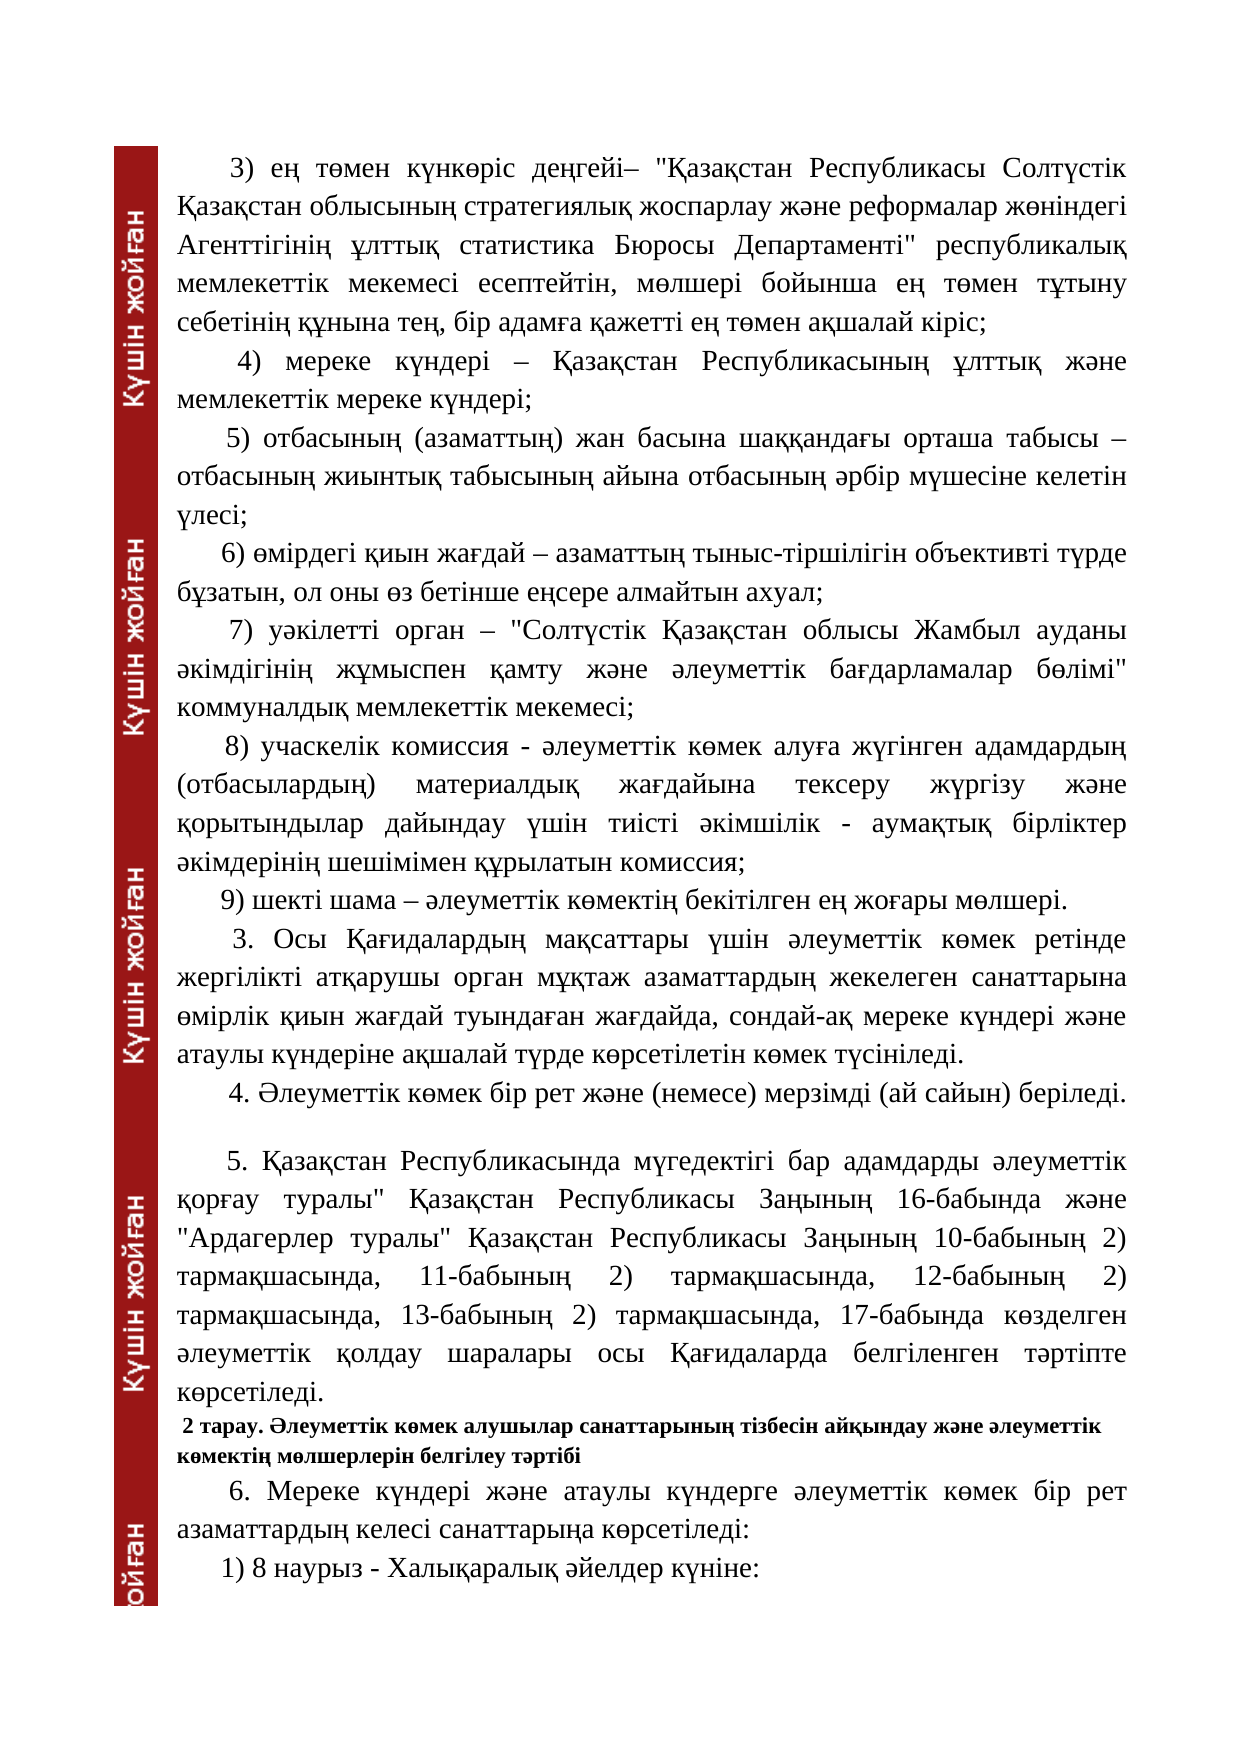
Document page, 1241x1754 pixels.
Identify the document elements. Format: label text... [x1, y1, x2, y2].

picture [114, 338, 158, 343]
picture [114, 146, 158, 150]
text 6. Мереке күндері және атаулы күндерге әлеуметтік көмек бір рет азаматтардың келесі санаттарыңа көрсетіледі: [112, 1473, 1128, 1545]
picture [114, 1139, 158, 1143]
text 2 тарау. Әлеуметтік көмек алушылар санаттарының тізбесін айқындау және әлеуметтік көмектің мөлшерлерін белгілеу тәртібі [112, 1412, 1128, 1469]
picture [114, 1545, 158, 1550]
text 9) шекті шама – әлеуметтік көмектің бекітілген ең жоғары мөлшері. [112, 882, 1128, 916]
text 5. Қазақстан Республикасында мүгедектігі бар адамдарды әлеуметтiк қорғау туралы" Қазақстан Республикасы Заңының 16-бабында және "Ардагерлер туралы" Қазақстан Республикасы Заңының 10-бабының 2) тармақшасында, 11-бабының 2) тармақшасында, 12-бабының 2) тармақшасында, 13-бабының 2) тармақшасында, 17-бабында көзделген әлеуметтік қолдау шаралары осы Қағидаларда белгіленген тәртіпте көрсетіледі. [112, 1143, 1128, 1407]
picture [114, 916, 158, 921]
picture [114, 1070, 158, 1075]
text 3) ең төмен күнкөріс деңгейі– "Қазақстан Республикасы Солтүстік Қазақстан облысының стратегиялық жоспарлау және реформалар жөніндегі Агенттігінің ұлттық статистика Бюросы Департаменті" республикалық мемлекеттік мекемесі есептейтін, мөлшері бойынша ең төмен тұтыну себетінің құнына тең, бір адамға қажетті ең төмен ақшалай кіріс; [112, 150, 1128, 338]
text 7) уәкілетті орган – "Солтүстік Қазақстан облысы Жамбыл ауданы әкімдігінің жұмыспен қамту және әлеуметтік бағдарламалар бөлімі" коммуналдық мемлекеттік мекемесі; [112, 612, 1128, 723]
picture [114, 530, 158, 535]
picture [114, 415, 158, 420]
text 5) отбасының (азаматтың) жан басына шаққандағы орташа табысы – отбасының жиынтық табысының айына отбасының әрбір мүшесіне келетін үлесі; [112, 420, 1128, 530]
text 1) 8 наурыз - Халықаралық әйелдер күніне: [112, 1550, 1128, 1583]
picture [114, 723, 158, 728]
text 6) өмірдегі қиын жағдай – азаматтың тыныс-тіршілігін объективті түрде бұзатын, ол оны өз бетінше еңсере алмайтын ахуал; [112, 535, 1128, 607]
picture [114, 1583, 158, 1606]
picture [114, 607, 158, 612]
text 8) учаскелік комиссия - әлеуметтік көмек алуға жүгінген адамдардың (отбасылардың) материалдық жағдайына тексеру жүргізу және қорытындылар дайындау үшін тиісті әкімшілік - аумақтық бірліктер әкімдерінің шешімімен құрылатын комиссия; [112, 728, 1128, 877]
picture [114, 1469, 158, 1473]
text 4. Әлеуметтік көмек бір рет және (немесе) мерзімді (ай сайын) беріледі. [112, 1075, 1128, 1139]
text 3. Осы Қағидалардың мақсаттары үшін әлеуметтік көмек ретінде жергілікті атқарушы орган мұқтаж азаматтардың жекелеген санаттарына өмірлік қиын жағдай туындаған жағдайда, сондай-ақ мереке күндері және атаулы күндеріне ақшалай түрде көрсетілетін көмек түсініледі. [112, 921, 1128, 1070]
picture [114, 1407, 158, 1412]
text 4) мереке күндері – Қазақстан Республикасының ұлттық және мемлекеттік мереке күндері; [112, 343, 1128, 415]
picture [114, 877, 158, 882]
